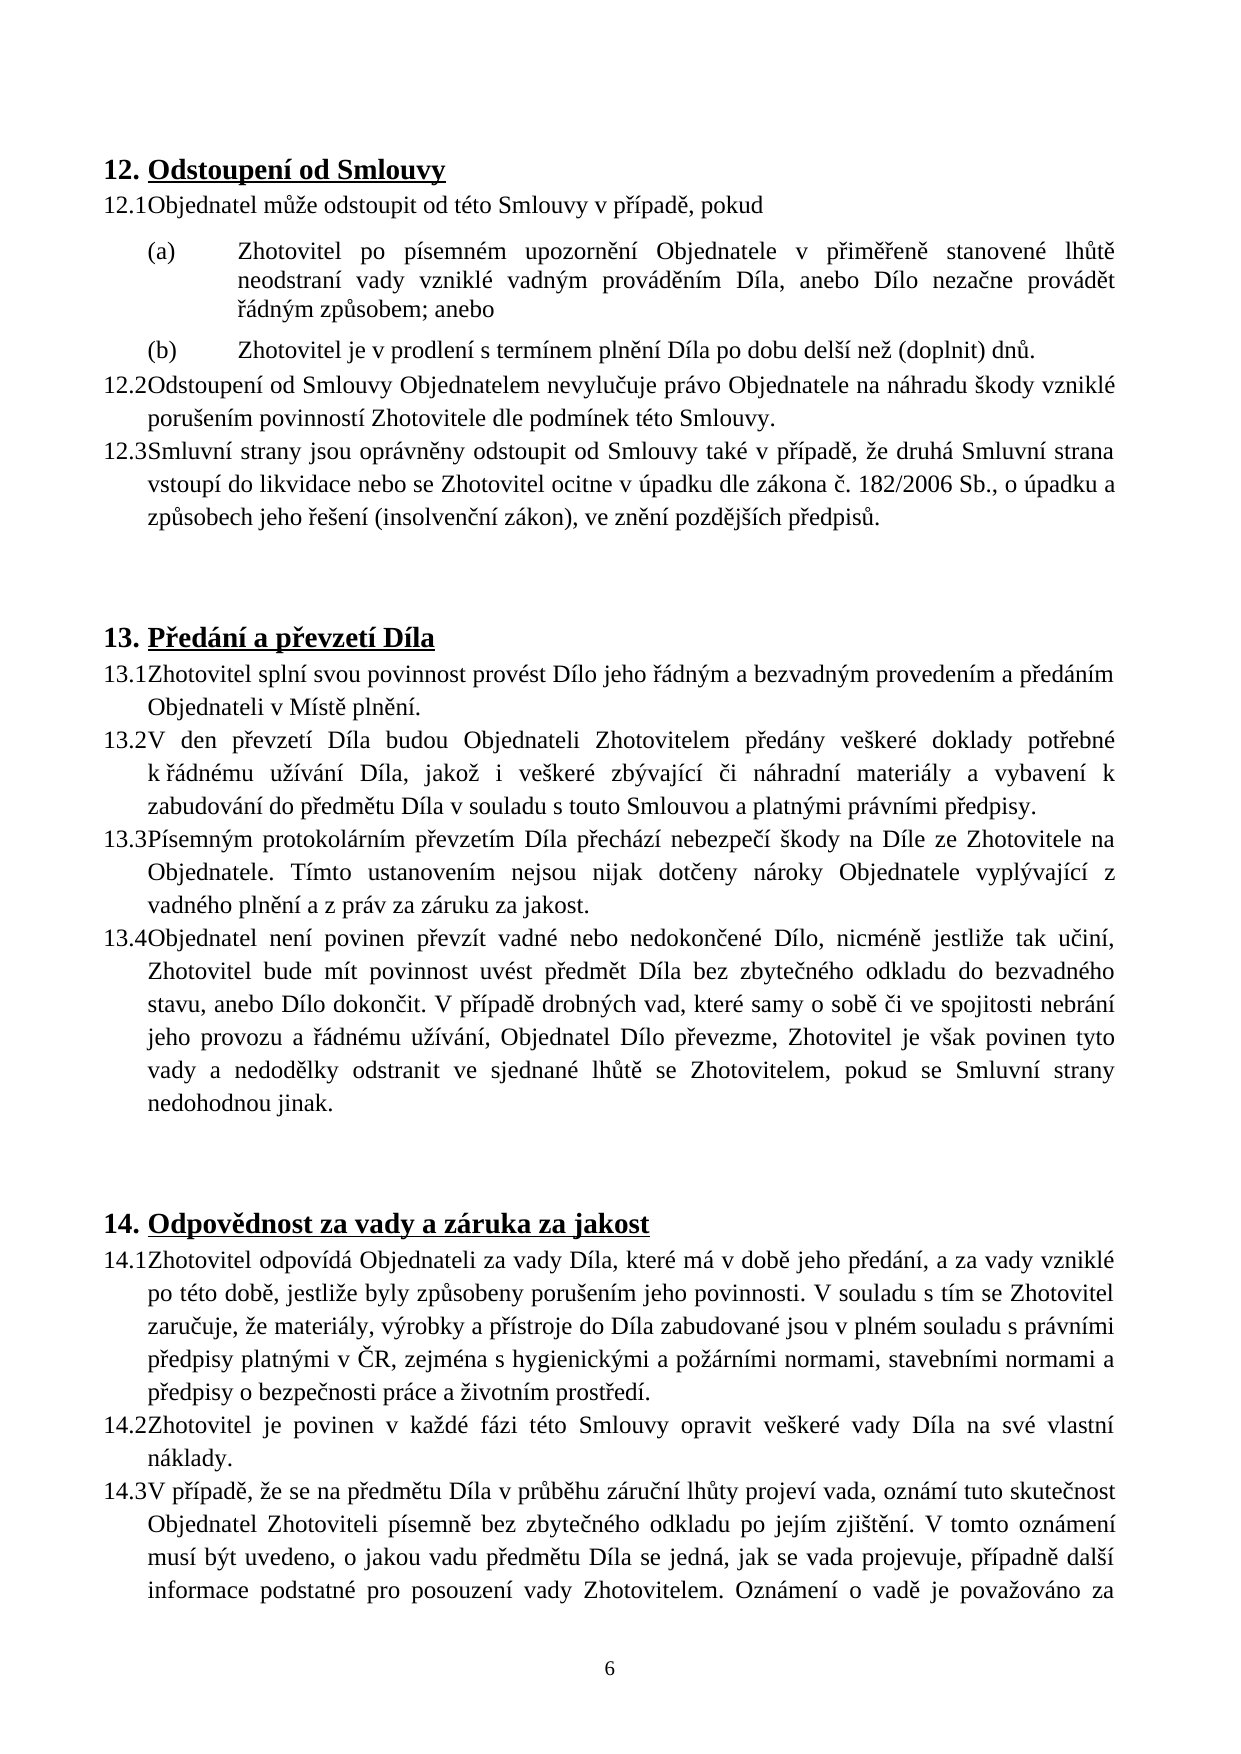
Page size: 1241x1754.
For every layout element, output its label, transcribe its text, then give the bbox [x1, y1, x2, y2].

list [103, 1476, 1116, 1604]
list Zhotovitel odpovídá Objednateli za vady Díla, které má v době jeho předání, a za vady vzniklé po této době, jestliže byly způsobeny porušením jeho povinnosti. V souladu s tím se Zhotovitel zaručuje, že materiály, výrobky a přístroje do Díla zabudované jsou v plném souladu s právními předpisy platnými v ČR, zejména s hygienickými a požárními normami, stavebními normami a předpisy o bezpečnosti práce a životním prostředí. [103, 1245, 1116, 1406]
list Předání a převzetí Díla [103, 620, 1116, 654]
list Odpovědnost za vady a záruka za jakost [103, 1207, 1116, 1240]
list Odstoupení od Smlouvy [103, 152, 1116, 186]
list Zhotovitel je povinen v každé fázi této Smlouvy opravit veškeré vady Díla na své vlastní náklady. [103, 1410, 1116, 1472]
list Zhotovitel splní svou povinnost provést Dílo jeho řádným a bezvadným provedením a předáním Objednateli v Místě plnění. [103, 659, 1116, 721]
list Odstoupení od Smlouvy Objednatelem nevylučuje právo Objednatele na náhradu škody vzniklé porušením povinností Zhotovitele dle podmínek této Smlouvy. [103, 370, 1116, 432]
text Zhotovitel po písemném upozornění Objednatele v přiměřeně stanovené lhůtě neodstraní vady vzniklé vadným prováděním Díla, anebo Dílo nezačne provádět řádným způsobem; anebo [147, 236, 1116, 322]
list Písemným protokolárním převzetím Díla přechází nebezpečí škody na Díle ze Zhotovitele na Objednatele. Tímto ustanovením nejsou nijak dotčeny nároky Objednatele vyplývající z vadného plnění a z práv za záruku za jakost. [103, 824, 1116, 919]
list Smluvní strany jsou oprávněny odstoupit od Smlouvy také v případě, že druhá Smluvní strana vstoupí do likvidace nebo se Zhotovitel ocitne v úpadku dle zákona č. 182/2006 Sb., o úpadku a způsobech jeho řešení (insolvenční zákon), ve znění pozdějších předpisů. [103, 436, 1116, 531]
list Objednatel může odstoupit od této Smlouvy v případě, pokud [103, 191, 1116, 219]
list V den převzetí Díla budou Objednateli Zhotovitelem předány veškeré doklady potřebné k řádnému užívání Díla, jakož i veškeré zbývající či náhradní materiály a vybavení k zabudování do předmětu Díla v souladu s touto Smlouvou a platnými právními předpisy. [103, 725, 1116, 820]
text Zhotovitel je v prodlení s termínem plnění Díla po dobu delší než (doplnit) dnů. [147, 335, 1116, 364]
list Objednatel není povinen převzít vadné nebo nedokončené Dílo, nicméně jestliže tak učiní, Zhotovitel bude mít povinnost uvést předmět Díla bez zbytečného odkladu do bezvadného stavu, anebo Dílo dokončit. V případě drobných vad, které samy o sobě či ve spojitosti nebrání jeho provozu a řádnému užívání, Objednatel Dílo převezme, Zhotovitel je však povinen tyto vady a nedodělky odstranit ve sjednané lhůtě se Zhotovitelem, pokud se Smluvní strany nedohodnou jinak. [103, 923, 1116, 1117]
